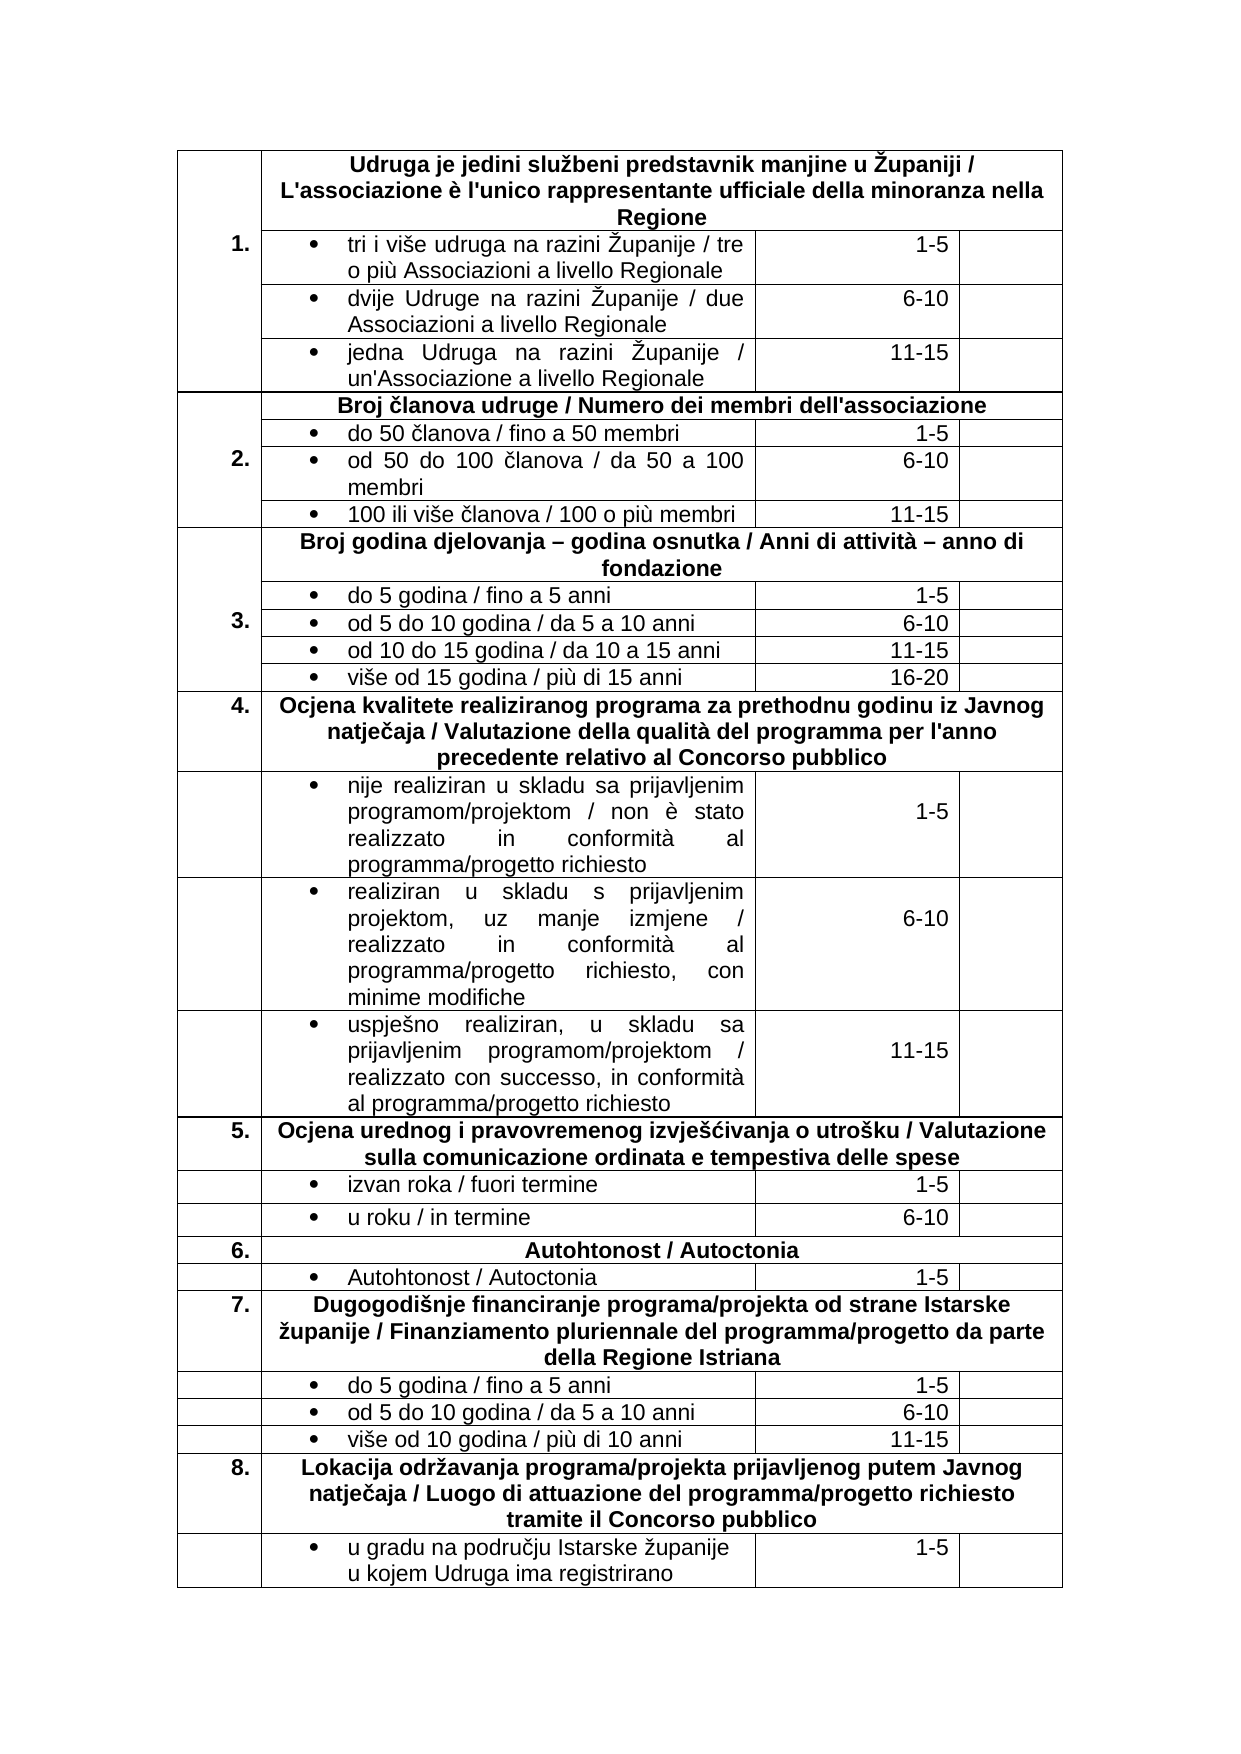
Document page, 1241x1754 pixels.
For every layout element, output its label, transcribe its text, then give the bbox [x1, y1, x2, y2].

table_cell Lokacija održavanja programa/projekta prijavljenog putem Javnog natječaja / Luogo di attuazione del programma/progetto richiesto tramite il Concorso pubblico [262, 1454, 1062, 1533]
table_cell do 5 godina / fino a 5 anni [262, 1372, 755, 1398]
table_cell [960, 231, 1062, 284]
table_cell uspješno realiziran, u skladu sa prijavljenim programom/projektom / realizzato con successo, in conformità al programma/progetto richiesto [262, 1011, 755, 1116]
table_cell 6. [178, 1237, 261, 1263]
table_cell [960, 420, 1062, 446]
table_cell 1-5 [756, 582, 959, 608]
table_cell [960, 1204, 1062, 1236]
table_cell 11-15 [756, 501, 959, 527]
table_cell Autohtonost / Autoctonia [262, 1237, 1062, 1263]
table_cell [178, 1171, 261, 1203]
table_cell 11-15 [756, 339, 959, 391]
table_cell 1-5 [756, 772, 959, 877]
table_cell nije realiziran u skladu sa prijavljenim programom/projektom / non è stato realizzato in conformità al programma/progetto richiesto [262, 772, 755, 877]
table_cell [178, 1534, 261, 1587]
table_cell 6-10 [756, 1204, 959, 1236]
table_cell Broj članova udruge / Numero dei membri dell'associazione [262, 393, 1062, 419]
table_cell od 5 do 10 godina / da 5 a 10 anni [262, 610, 755, 636]
table_cell 7. [178, 1291, 261, 1371]
table_cell više od 10 godina / più di 10 anni [262, 1426, 755, 1453]
table_cell Ocjena urednog i pravovremenog izvješćivanja o utrošku / Valutazione sulla comunicazione ordinata e tempestiva delle spese [262, 1118, 1062, 1170]
table_cell [178, 772, 261, 877]
table_cell 1-5 [756, 1372, 959, 1398]
table_cell u roku / in termine [262, 1204, 755, 1236]
table_cell [960, 339, 1062, 391]
table_cell 6-10 [756, 1399, 959, 1425]
table_cell 8. [178, 1454, 261, 1533]
table_cell [178, 1399, 261, 1425]
table_cell Ocjena kvalitete realiziranog programa za prethodnu godinu iz Javnog natječaja / Valutazione della qualità del programma per l'anno precedente relativo al Concorso pubblico [262, 692, 1062, 771]
table_cell 4. [178, 692, 261, 771]
table_cell od 10 do 15 godina / da 10 a 15 anni [262, 637, 755, 663]
table_cell [960, 637, 1062, 663]
table_cell 5. [178, 1118, 261, 1170]
table_cell jedna Udruga na razini Županije / un'Associazione a livello Regionale [262, 339, 755, 391]
table_cell [960, 772, 1062, 877]
table_cell tri i više udruga na razini Županije / tre o più Associazioni a livello Regionale [262, 231, 755, 284]
table_cell [178, 1204, 261, 1236]
table_cell [178, 878, 261, 1010]
table_cell 6-10 [756, 878, 959, 1010]
table_cell [960, 447, 1062, 500]
table_cell 6-10 [756, 610, 959, 636]
table_cell dvije Udruge na razini Županije / due Associazioni a livello Regionale [262, 285, 755, 338]
table_cell [178, 1264, 261, 1290]
table_cell do 50 članova / fino a 50 membri [262, 420, 755, 446]
table_cell 16-20 [756, 664, 959, 691]
table_cell Broj godina djelovanja – godina osnutka / Anni di attività – anno di fondazione [262, 528, 1062, 581]
table_cell izvan roka / fuori termine [262, 1171, 755, 1203]
table_cell 1-5 [756, 420, 959, 446]
table_cell [960, 582, 1062, 608]
table_cell Udruga je jedini službeni predstavnik manjine u Županiji / L'associazione è l'unico rappresentante ufficiale della minoranza nella Regione [262, 151, 1062, 230]
table_cell [960, 1534, 1062, 1587]
table_cell [960, 664, 1062, 691]
table_cell 1. [178, 151, 261, 391]
table_cell [178, 1426, 261, 1453]
table_cell [178, 1011, 261, 1116]
table_cell [960, 501, 1062, 527]
table_cell 100 ili više članova / 100 o più membri [262, 501, 755, 527]
table_cell [960, 610, 1062, 636]
table_cell više od 15 godina / più di 15 anni [262, 664, 755, 691]
table_cell [178, 1372, 261, 1398]
table_cell [960, 1426, 1062, 1453]
table_cell 1-5 [756, 1171, 959, 1203]
table_cell 6-10 [756, 285, 959, 338]
table_cell realiziran u skladu s prijavljenim projektom, uz manje izmjene / realizzato in conformità al programma/progetto richiesto, con minime modifiche [262, 878, 755, 1010]
table_cell 11-15 [756, 1426, 959, 1453]
table_cell 3. [178, 528, 261, 691]
table_cell Dugogodišnje financiranje programa/projekta od strane Istarske županije / Finanziamento pluriennale del programma/progetto da parte della Regione Istriana [262, 1291, 1062, 1371]
table_cell 1-5 [756, 1534, 959, 1587]
table_cell [960, 878, 1062, 1010]
table_cell [960, 1011, 1062, 1116]
table_cell [960, 1399, 1062, 1425]
table_cell [960, 1171, 1062, 1203]
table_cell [262, 1534, 755, 1587]
table_cell 1-5 [756, 1264, 959, 1290]
table_cell do 5 godina / fino a 5 anni [262, 582, 755, 608]
table_cell 11-15 [756, 637, 959, 663]
table_cell od 5 do 10 godina / da 5 a 10 anni [262, 1399, 755, 1425]
table_cell [960, 1372, 1062, 1398]
table_cell [960, 285, 1062, 338]
table_cell 11-15 [756, 1011, 959, 1116]
table_cell 1-5 [756, 231, 959, 284]
table_cell 6-10 [756, 447, 959, 500]
table_cell od 50 do 100 članova / da 50 a 100 membri [262, 447, 755, 500]
table_cell 2. [178, 393, 261, 527]
table_cell [960, 1264, 1062, 1290]
table_cell Autohtonost / Autoctonia [262, 1264, 755, 1290]
